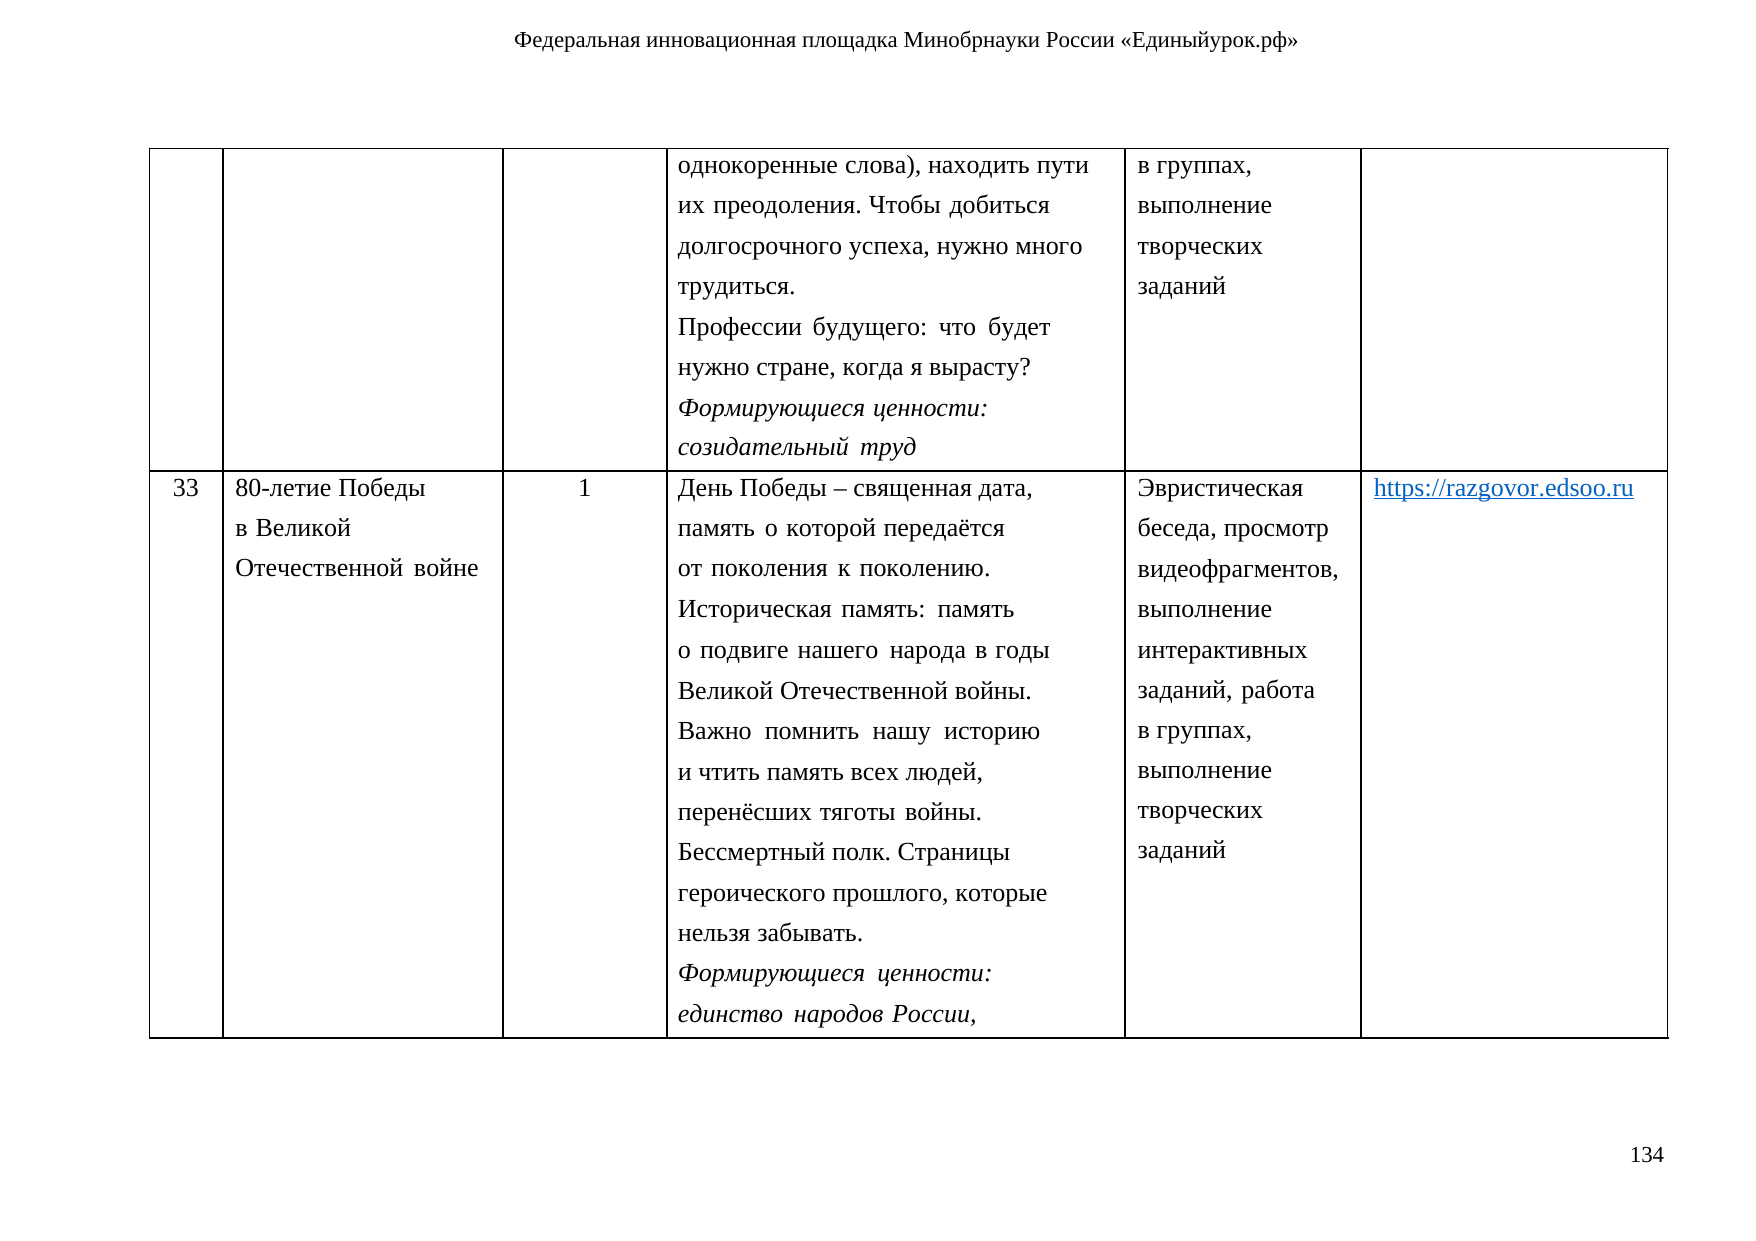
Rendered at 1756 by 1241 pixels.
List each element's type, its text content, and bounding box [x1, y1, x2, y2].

table_header однокоренные слова), находить пути их преодоления. Чтобы добиться долгосрочного успеха, нужно много трудиться. Профессии будущего: что будет нужно стране, когда я вырасту? Формирующиеся ценности: созидательный труд [668, 149, 1124, 469]
table_header [1362, 149, 1667, 469]
table_header в группах, выполнение творческих заданий [1126, 149, 1360, 469]
table_cell 1 [504, 472, 666, 1037]
table_cell 80-летие Победы в Великой Отечественной войне [224, 472, 502, 1037]
table_header [150, 149, 222, 469]
table_cell 33 [150, 472, 222, 1037]
table_cell https://razgovor.edsoo.ru [1362, 472, 1667, 1037]
table_header [504, 149, 666, 469]
table_cell День Победы – священная дата, память о которой передаётся от поколения к поколению. Историческая память: память о подвиге нашего народа в годы Великой Отечественной войны. Важно помнить нашу историю и чтить память всех людей, перенёсших тяготы войны. Бессмертный полк. Страницы героического прошлого, которые нельзя забывать. Формирующиеся ценности: единство народов России, [668, 472, 1124, 1037]
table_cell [1126, 472, 1360, 1037]
table_header [224, 149, 502, 469]
